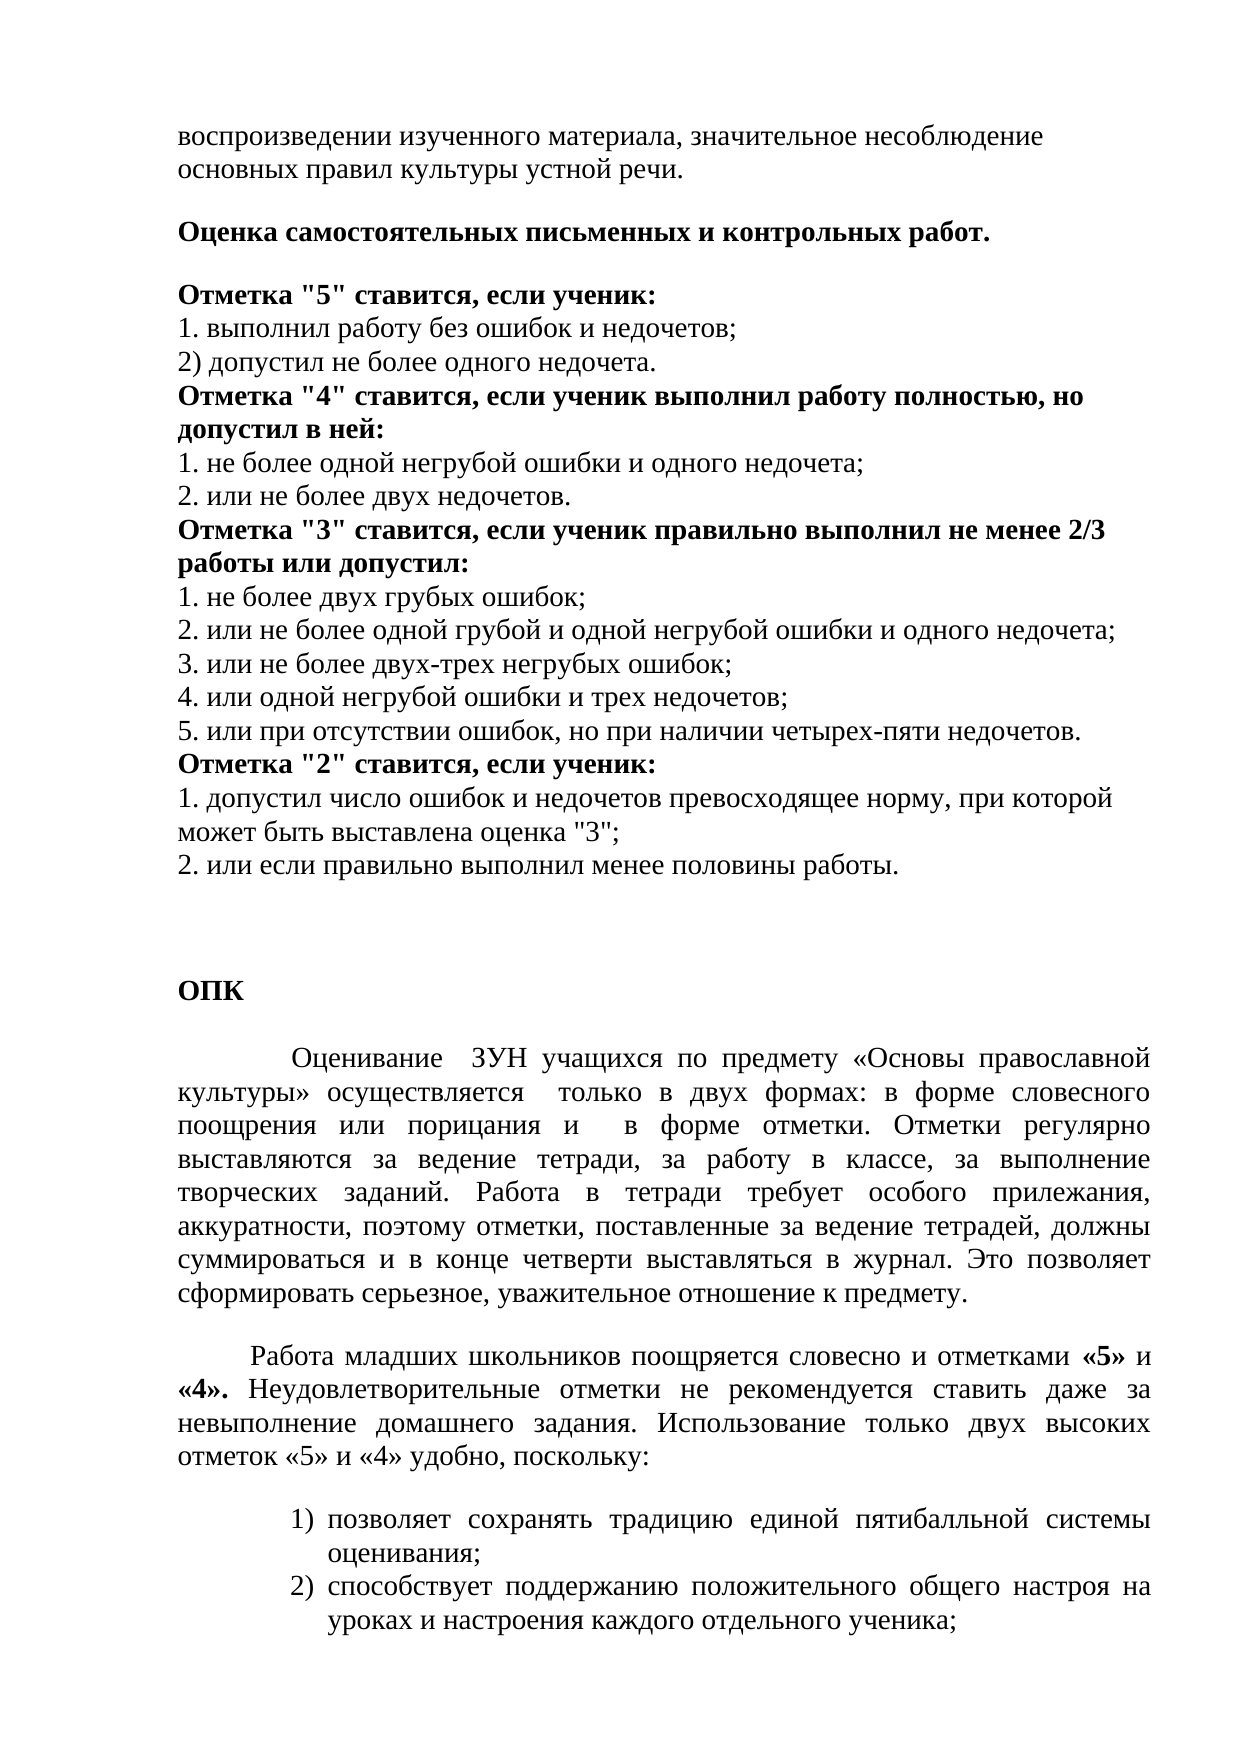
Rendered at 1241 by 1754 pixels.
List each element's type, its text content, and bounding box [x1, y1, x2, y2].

text Отметка "2": 1. Знание и усвоение материала на уровне ниже минимальных требований программы, отдельные представления об изученном материале. 2. Отсутствие умений работать на уровне воспроизведения, затруднения при ответах на стандартные вопросы. 3. Наличие нескольких грубых ошибок, большого числа негрубых при воспроизведении изученного материала, значительное несоблюдение основных правил культуры устной речи. [177, 751, 1152, 1019]
text Оценка самостоятельных письменных и контрольных работ. [177, 1048, 1152, 1082]
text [177, 118, 1152, 722]
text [177, 1111, 1152, 1614]
